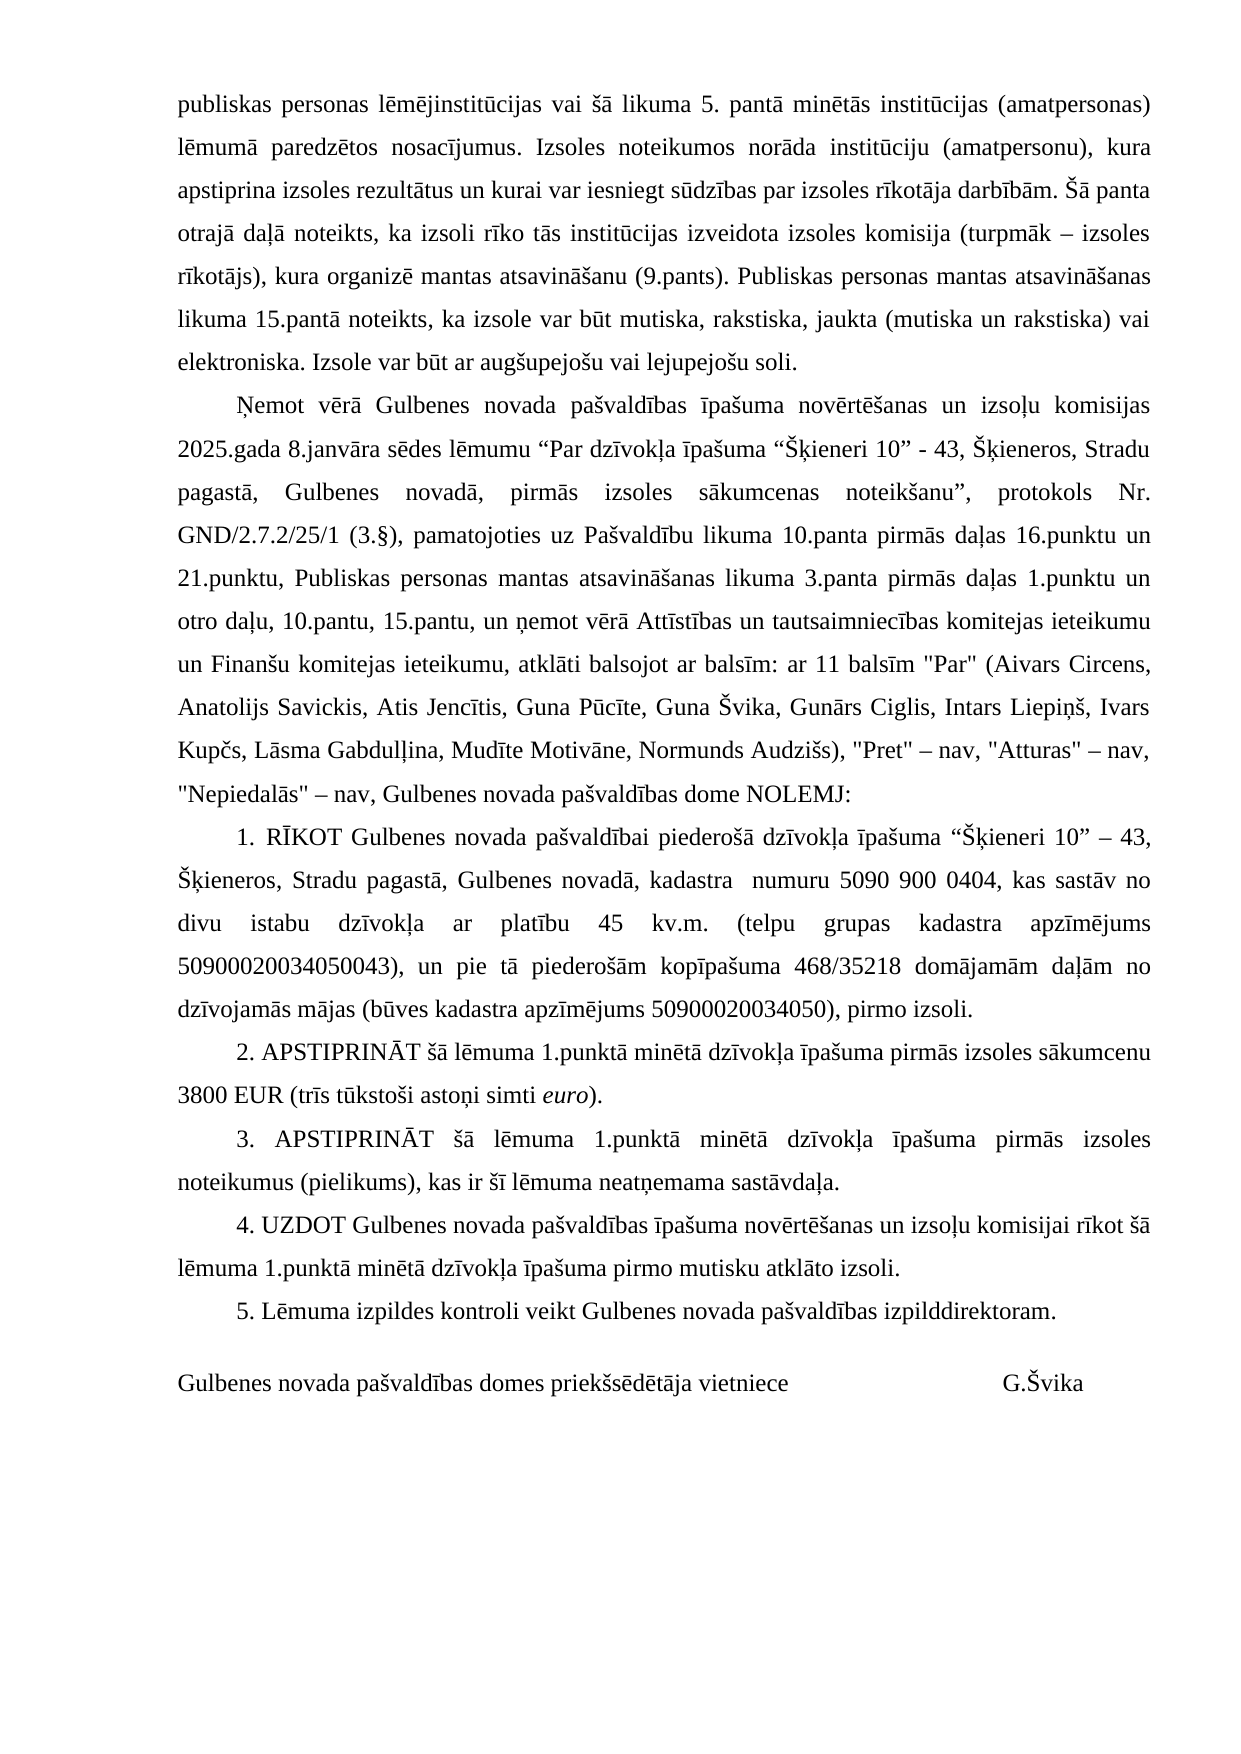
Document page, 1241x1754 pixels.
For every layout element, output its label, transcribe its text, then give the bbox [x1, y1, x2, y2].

list RĪKOT Gulbenes novada pašvaldībai piederošā dzīvokļa īpašuma “Šķieneri 10” – 43, Šķieneros, Stradu pagastā, Gulbenes novadā, kadastra numuru 5090 900 0404, kas sastāv no divu istabu dzīvokļa ar platību 45 kv.m. (telpu grupas kadastra apzīmējums 50900020034050043), un pie tā piederošām kopīpašuma 468/35218 domājamām daļām no dzīvojamās mājas (būves kadastra apzīmējums 50900020034050), pirmo izsoli. [177, 822, 1152, 1023]
text 3. APSTIPRINĀT šā lēmuma 1.punktā minētā dzīvokļa īpašuma pirmās izsoles noteikumus (pielikums), kas ir šī lēmuma neatņemama sastāvdaļa. [177, 1124, 1152, 1196]
text 2. APSTIPRINĀT šā lēmuma 1.punktā minētā dzīvokļa īpašuma pirmās izsoles sākumcenu 3800 EUR (trīs tūkstoši astoņi simti euro). [177, 1037, 1152, 1109]
text Ņemot vērā Gulbenes novada pašvaldības īpašuma novērtēšanas un izsoļu komisijas 2025.gada 8.janvāra sēdes lēmumu “Par dzīvokļa īpašuma “Šķieneri 10” - 43, Šķieneros, Stradu pagastā, Gulbenes novadā, pirmās izsoles sākumcenas noteikšanu”, protokols Nr. GND/2.7.2/25/1 (3.§), pamatojoties uz Pašvaldību likuma 10.panta pirmās daļas 16.punktu un 21.punktu, Publiskas personas mantas atsavināšanas likuma 3.panta pirmās daļas 1.punktu un otro daļu, 10.pantu, 15.pantu, un ņemot vērā Attīstības un tautsaimniecības komitejas ieteikumu un Finanšu komitejas ieteikumu, atklāti balsojot ar balsīm: ar 11 balsīm "Par" (Aivars Circens, Anatolijs Savickis, Atis Jencītis, Guna Pūcīte, Guna Švika, Gunārs Ciglis, Intars Liepiņš, Ivars Kupčs, Lāsma Gabdulļina, Mudīte Motivāne, Normunds Audzišs), "Pret" – nav, "Atturas" – nav, "Nepiedalās" – nav, Gulbenes novada pašvaldības dome NOLEMJ: [177, 391, 1152, 807]
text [177, 89, 1152, 376]
text Gulbenes novada pašvaldības domes priekšsēdētāja vietniece G.Švika [177, 1368, 1152, 1397]
text 4. UZDOT Gulbenes novada pašvaldības īpašuma novērtēšanas un izsoļu komisijai rīkot šā lēmuma 1.punktā minētā dzīvokļa īpašuma pirmo mutisku atklāto izsoli. [177, 1210, 1152, 1282]
text 5. Lēmuma izpildes kontroli veikt Gulbenes novada pašvaldības izpilddirektoram. [177, 1296, 1152, 1325]
